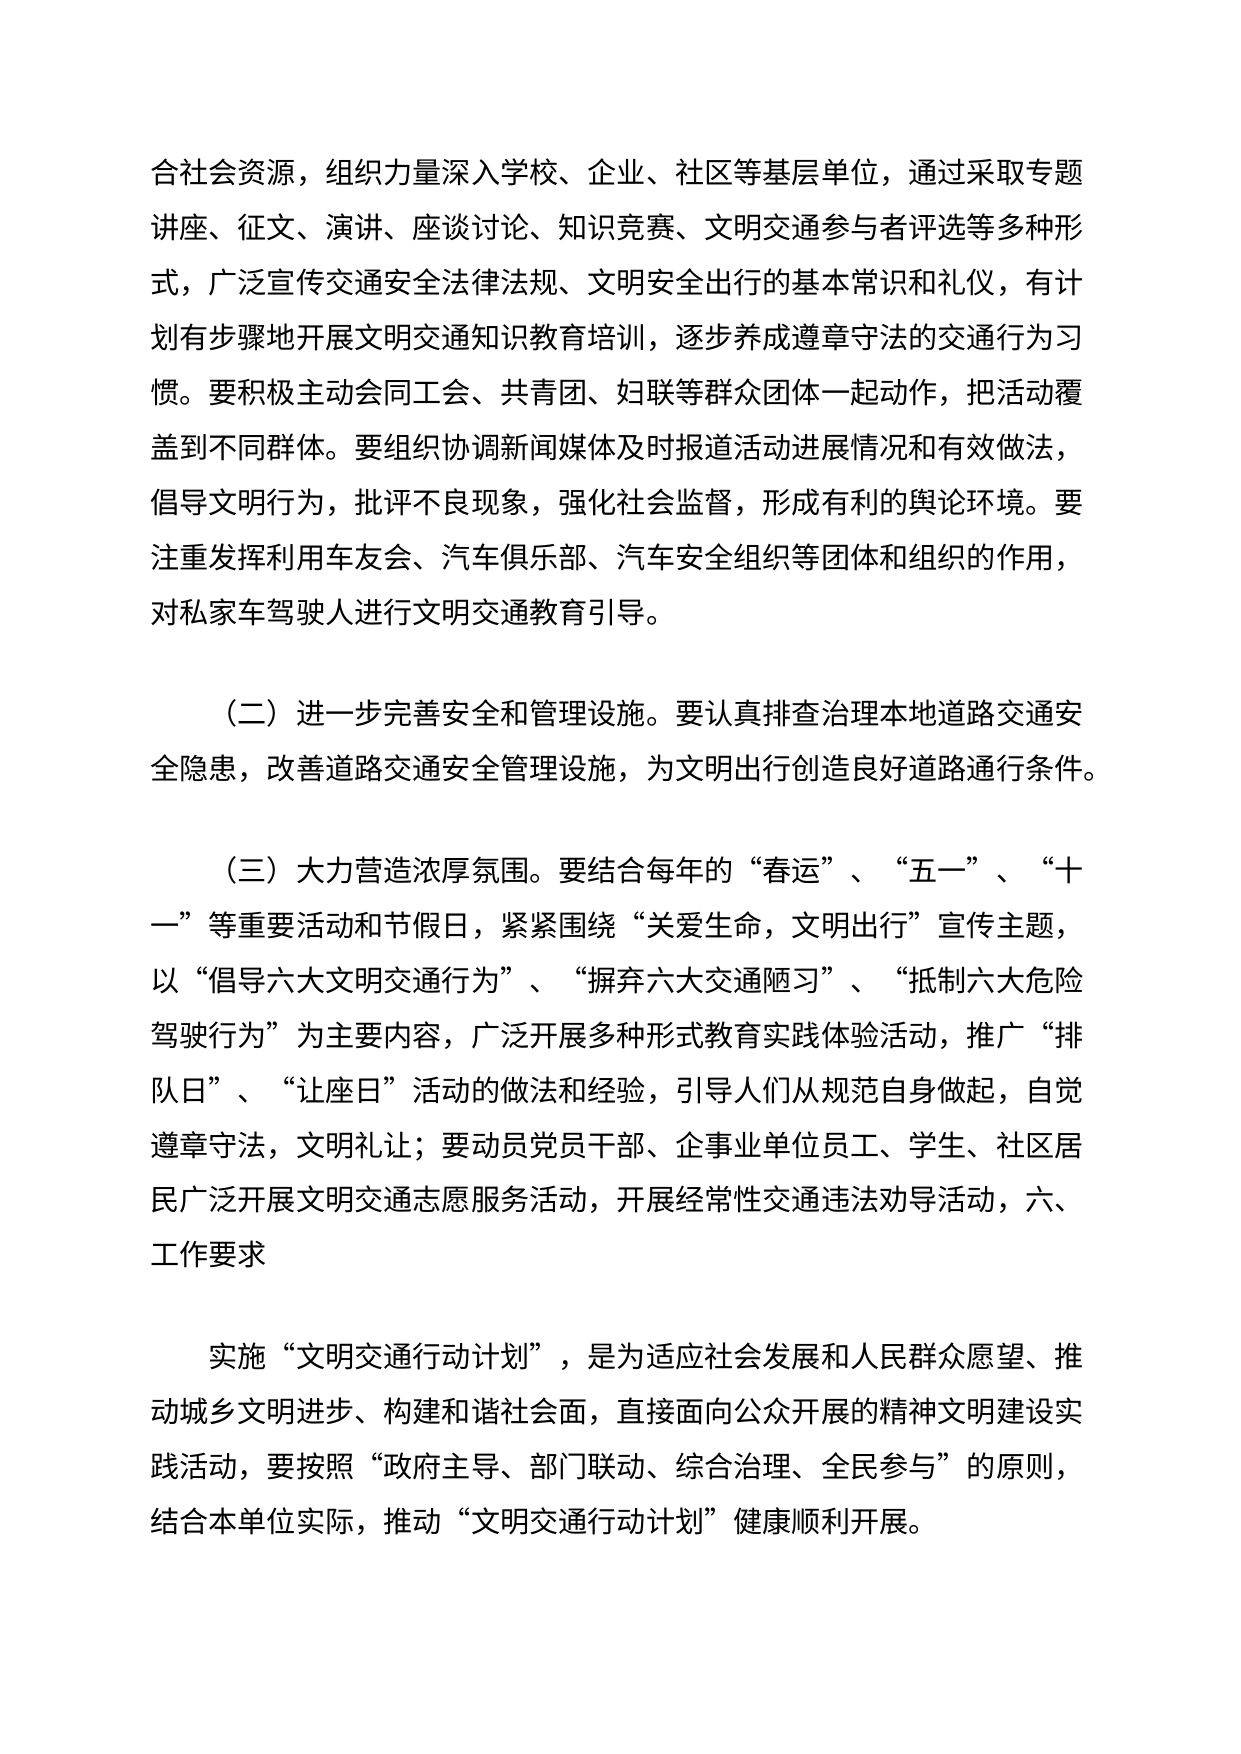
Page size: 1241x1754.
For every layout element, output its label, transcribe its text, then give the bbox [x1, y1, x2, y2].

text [150, 150, 1090, 631]
text （二）进一步完善安全和管理设施。要认真排查治理本地道路交通安全隐患，改善道路交通安全管理设施，为文明出行创造良好道路通行条件。 [150, 691, 1090, 788]
text （三）大力营造浓厚氛围。要结合每年的“春运”、“五一”、“十一”等重要活动和节假日，紧紧围绕“关爱生命，文明出行”宣传主题，以“倡导六大文明交通行为”、“摒弃六大交通陋习”、“抵制六大危险驾驶行为”为主要内容，广泛开展多种形式教育实践体验活动，推广“排队日”、“让座日”活动的做法和经验，引导人们从规范自身做起，自觉遵章守法，文明礼让；要动员党员干部、企事业单位员工、学生、社区居民广泛开展文明交通志愿服务活动，开展经常性交通违法劝导活动，六、工作要求 [150, 848, 1090, 1274]
text 实施“文明交通行动计划”，是为适应社会发展和人民群众愿望、推动城乡文明进步、构建和谐社会面，直接面向公众开展的精神文明建设实践活动，要按照“政府主导、部门联动、综合治理、全民参与”的原则，结合本单位实际，推动“文明交通行动计划”健康顺利开展。 [150, 1334, 1090, 1541]
